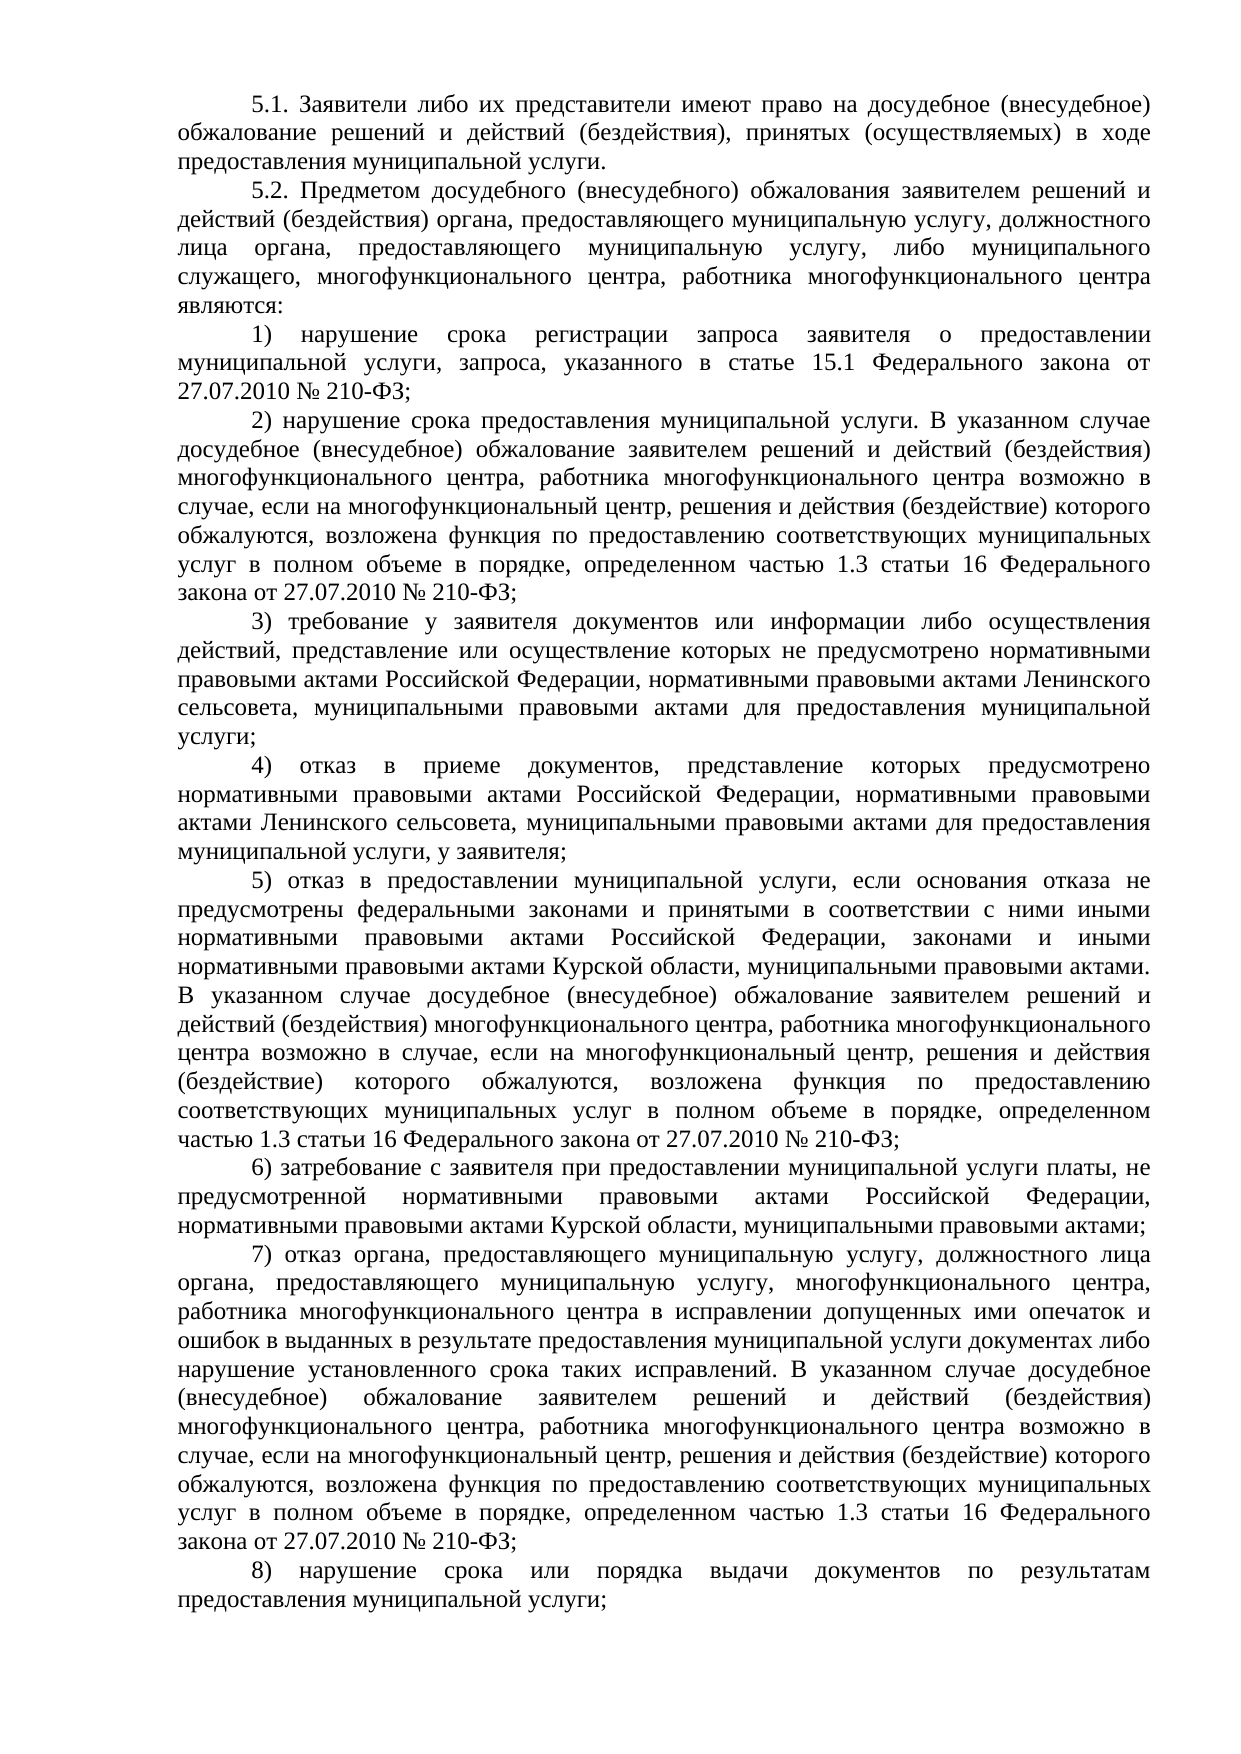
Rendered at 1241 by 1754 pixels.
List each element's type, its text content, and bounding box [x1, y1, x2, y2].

text 2) нарушение срока предоставления муниципальной услуги. В указанном случае досудебное (внесудебное) обжалование заявителем решений и действий (бездействия) многофункционального центра, работника многофункционального центра возможно в случае, если на многофункциональный центр, решения и действия (бездействие) которого обжалуются, возложена функция по предоставлению соответствующих муниципальных услуг в полном объеме в порядке, определенном частью 1.3 статьи 16 Федерального закона от 27.07.2010 № 210-ФЗ; [177, 405, 1152, 606]
text 7) отказ органа, предоставляющего муниципальную услугу, должностного лица органа, предоставляющего муниципальную услугу, многофункционального центра, работника многофункционального центра в исправлении допущенных ими опечаток и ошибок в выданных в результате предоставления муниципальной услуги документах либо нарушение установленного срока таких исправлений. В указанном случае досудебное (внесудебное) обжалование заявителем решений и действий (бездействия) многофункционального центра, работника многофункционального центра возможно в случае, если на многофункциональный центр, решения и действия (бездействие) которого обжалуются, возложена функция по предоставлению соответствующих муниципальных услуг в полном объеме в порядке, определенном частью 1.3 статьи 16 Федерального закона от 27.07.2010 № 210-ФЗ; [177, 1239, 1152, 1555]
text 5.1. Заявители либо их представители имеют право на досудебное (внесудебное) обжалование решений и действий (бездействия), принятых (осуществляемых) в ходе предоставления муниципальной услуги. [177, 89, 1152, 175]
text 5.2. Предметом досудебного (внесудебного) обжалования заявителем решений и действий (бездействия) органа, предоставляющего муниципальную услугу, должностного лица органа, предоставляющего муниципальную услугу, либо муниципального служащего, многофункционального центра, работника многофункционального центра являются: [177, 175, 1152, 319]
text 8) нарушение срока или порядка выдачи документов по результатам предоставления муниципальной услуги; [177, 1555, 1152, 1612]
text 5) отказ в предоставлении муниципальной услуги, если основания отказа не предусмотрены федеральными законами и принятыми в соответствии с ними иными нормативными правовыми актами Российской Федерации, законами и иными нормативными правовыми актами Курской области, муниципальными правовыми актами. В указанном случае досудебное (внесудебное) обжалование заявителем решений и действий (бездействия) многофункционального центра, работника многофункционального центра возможно в случае, если на многофункциональный центр, решения и действия (бездействие) которого обжалуются, возложена функция по предоставлению соответствующих муниципальных услуг в полном объеме в порядке, определенном частью 1.3 статьи 16 Федерального закона от 27.07.2010 № 210-ФЗ; [177, 865, 1152, 1152]
text 6) затребование с заявителя при предоставлении муниципальной услуги платы, не предусмотренной нормативными правовыми актами Российской Федерации, нормативными правовыми актами Курской области, муниципальными правовыми актами; [177, 1152, 1152, 1239]
text 1) нарушение срока регистрации запроса заявителя о предоставлении муниципальной услуги, запроса, указанного в статье 15.1 Федерального закона от 27.07.2010 № 210-ФЗ; [177, 319, 1152, 405]
text 3) требование у заявителя документов или информации либо осуществления действий, представление или осуществление которых не предусмотрено нормативными правовыми актами Российской Федерации, нормативными правовыми актами Ленинского сельсовета, муниципальными правовыми актами для предоставления муниципальной услуги; [177, 606, 1152, 750]
text 4) отказ в приеме документов, представление которых предусмотрено нормативными правовыми актами Российской Федерации, нормативными правовыми актами Ленинского сельсовета, муниципальными правовыми актами для предоставления муниципальной услуги, у заявителя; [177, 750, 1152, 865]
